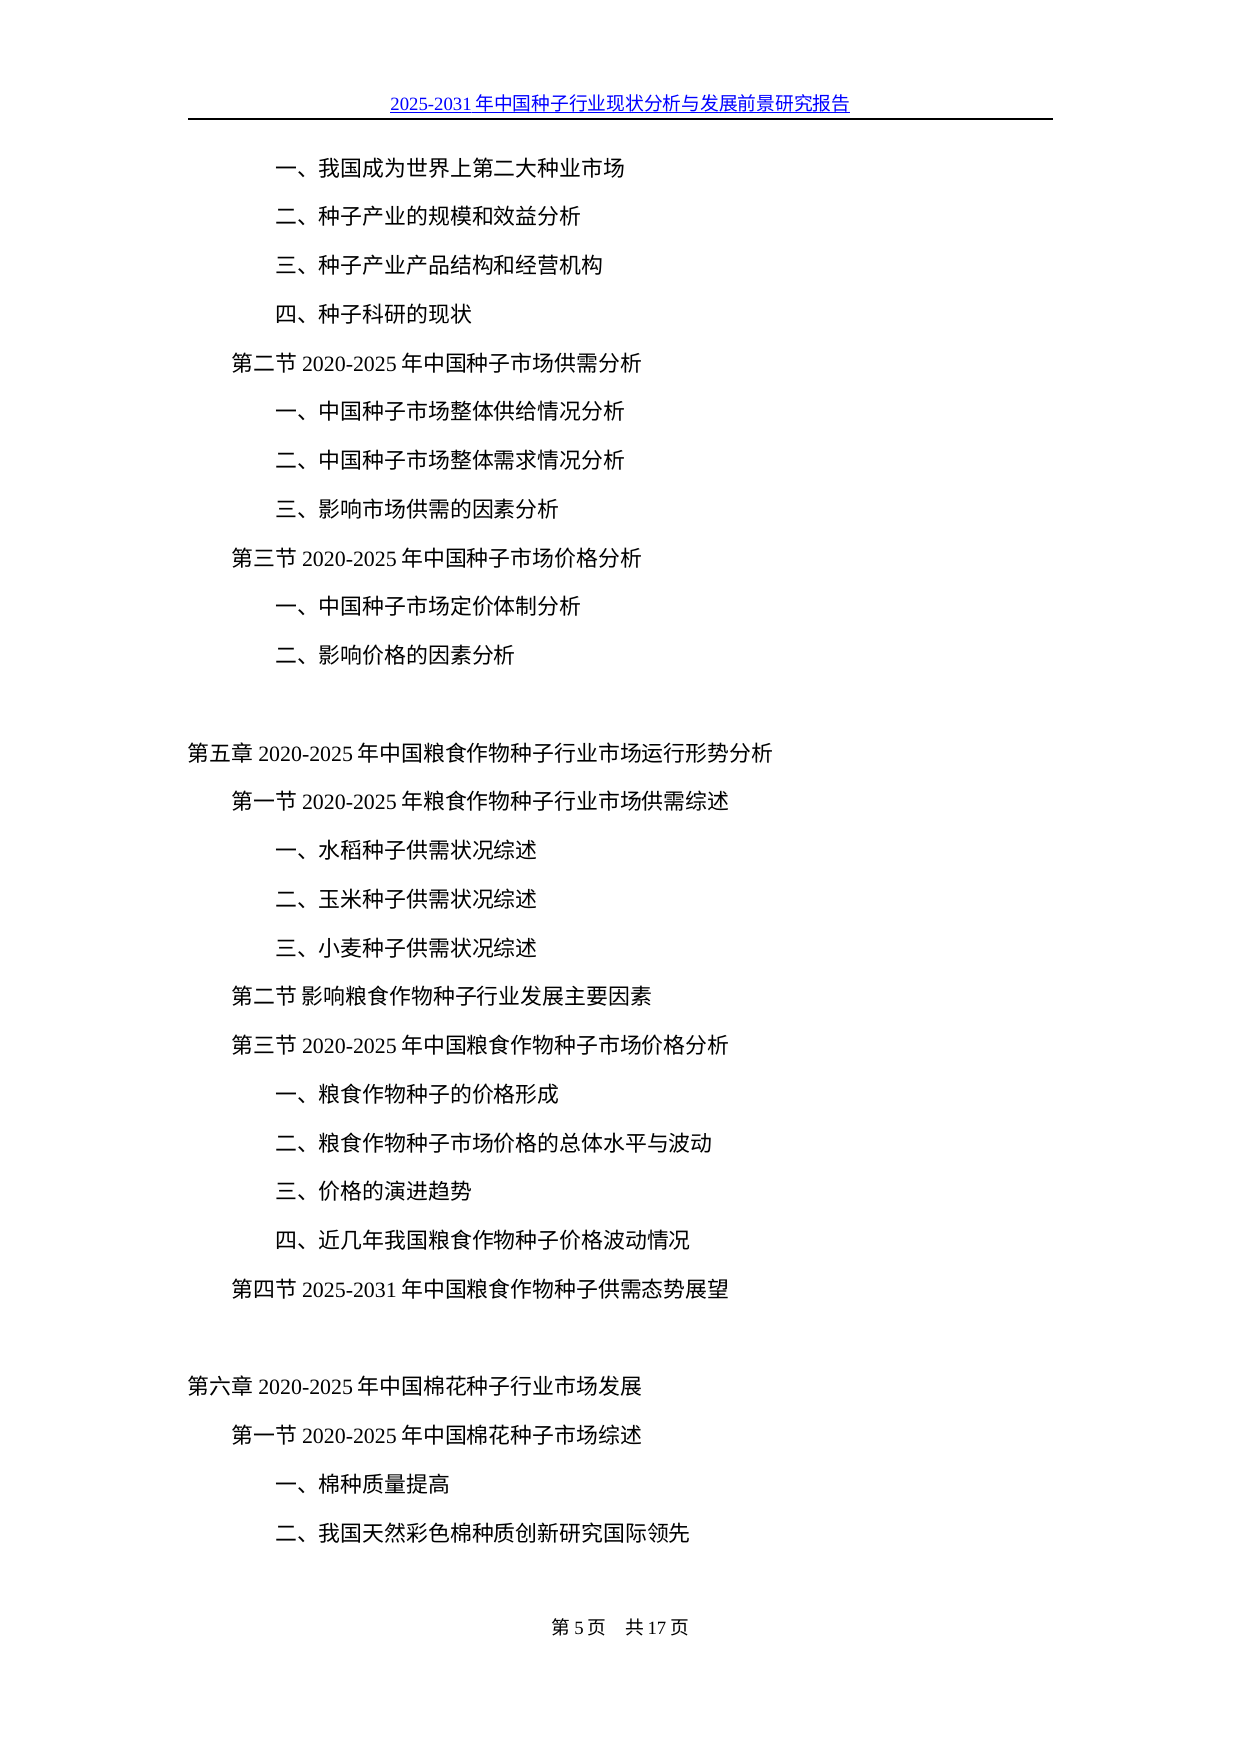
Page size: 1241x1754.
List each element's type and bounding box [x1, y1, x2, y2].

text [187, 150, 1053, 1548]
